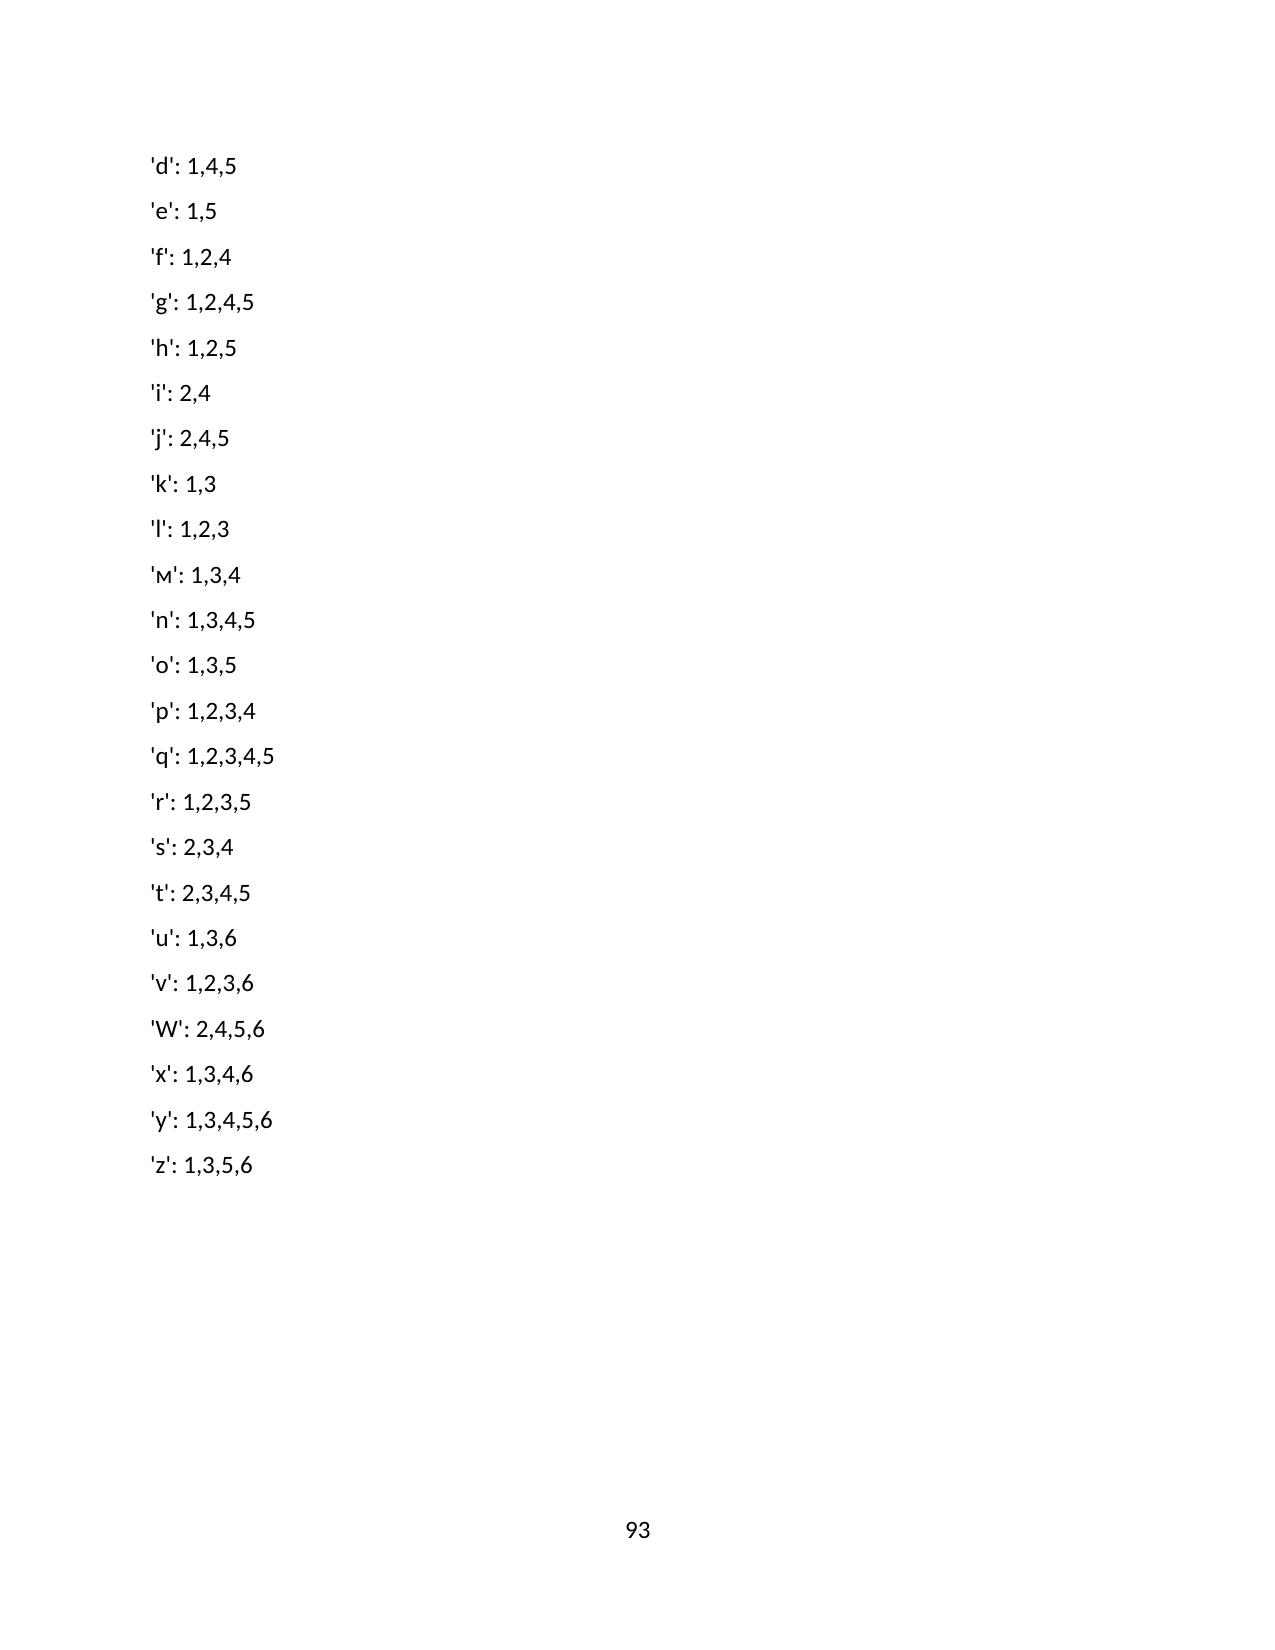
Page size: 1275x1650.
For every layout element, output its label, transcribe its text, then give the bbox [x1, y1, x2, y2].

text 'о': 1,3,5 [150, 649, 1125, 680]
text 'W': 2,4,5,6 [150, 1013, 1125, 1043]
text 'd': 1,4,5 [150, 150, 1125, 181]
text 'k': 1,3 [150, 468, 1125, 498]
text 'g': 1,2,4,5 [150, 286, 1125, 317]
text 't': 2,3,4,5 [150, 877, 1125, 907]
text 'f': 1,2,4 [150, 241, 1125, 271]
text 'i': 2,4 [150, 377, 1125, 408]
text 'q': 1,2,3,4,5 [150, 740, 1125, 771]
text 'e': 1,5 [150, 195, 1125, 226]
text 's': 2,3,4 [150, 831, 1125, 862]
text 'v': 1,2,3,6 [150, 967, 1125, 998]
text 'z': 1,3,5,6 [150, 1149, 1125, 1180]
text 'r': 1,2,3,5 [150, 786, 1125, 816]
text 'x': 1,3,4,6 [150, 1058, 1125, 1089]
text 'h': 1,2,5 [150, 332, 1125, 362]
text 'u': 1,3,6 [150, 922, 1125, 953]
text 'м': 1,3,4 [150, 559, 1125, 589]
text 'j': 2,4,5 [150, 422, 1125, 453]
text 'l': 1,2,3 [150, 513, 1125, 544]
text 'y': 1,3,4,5,6 [150, 1104, 1125, 1134]
text 'p': 1,2,3,4 [150, 695, 1125, 726]
text 'n': 1,3,4,5 [150, 604, 1125, 635]
